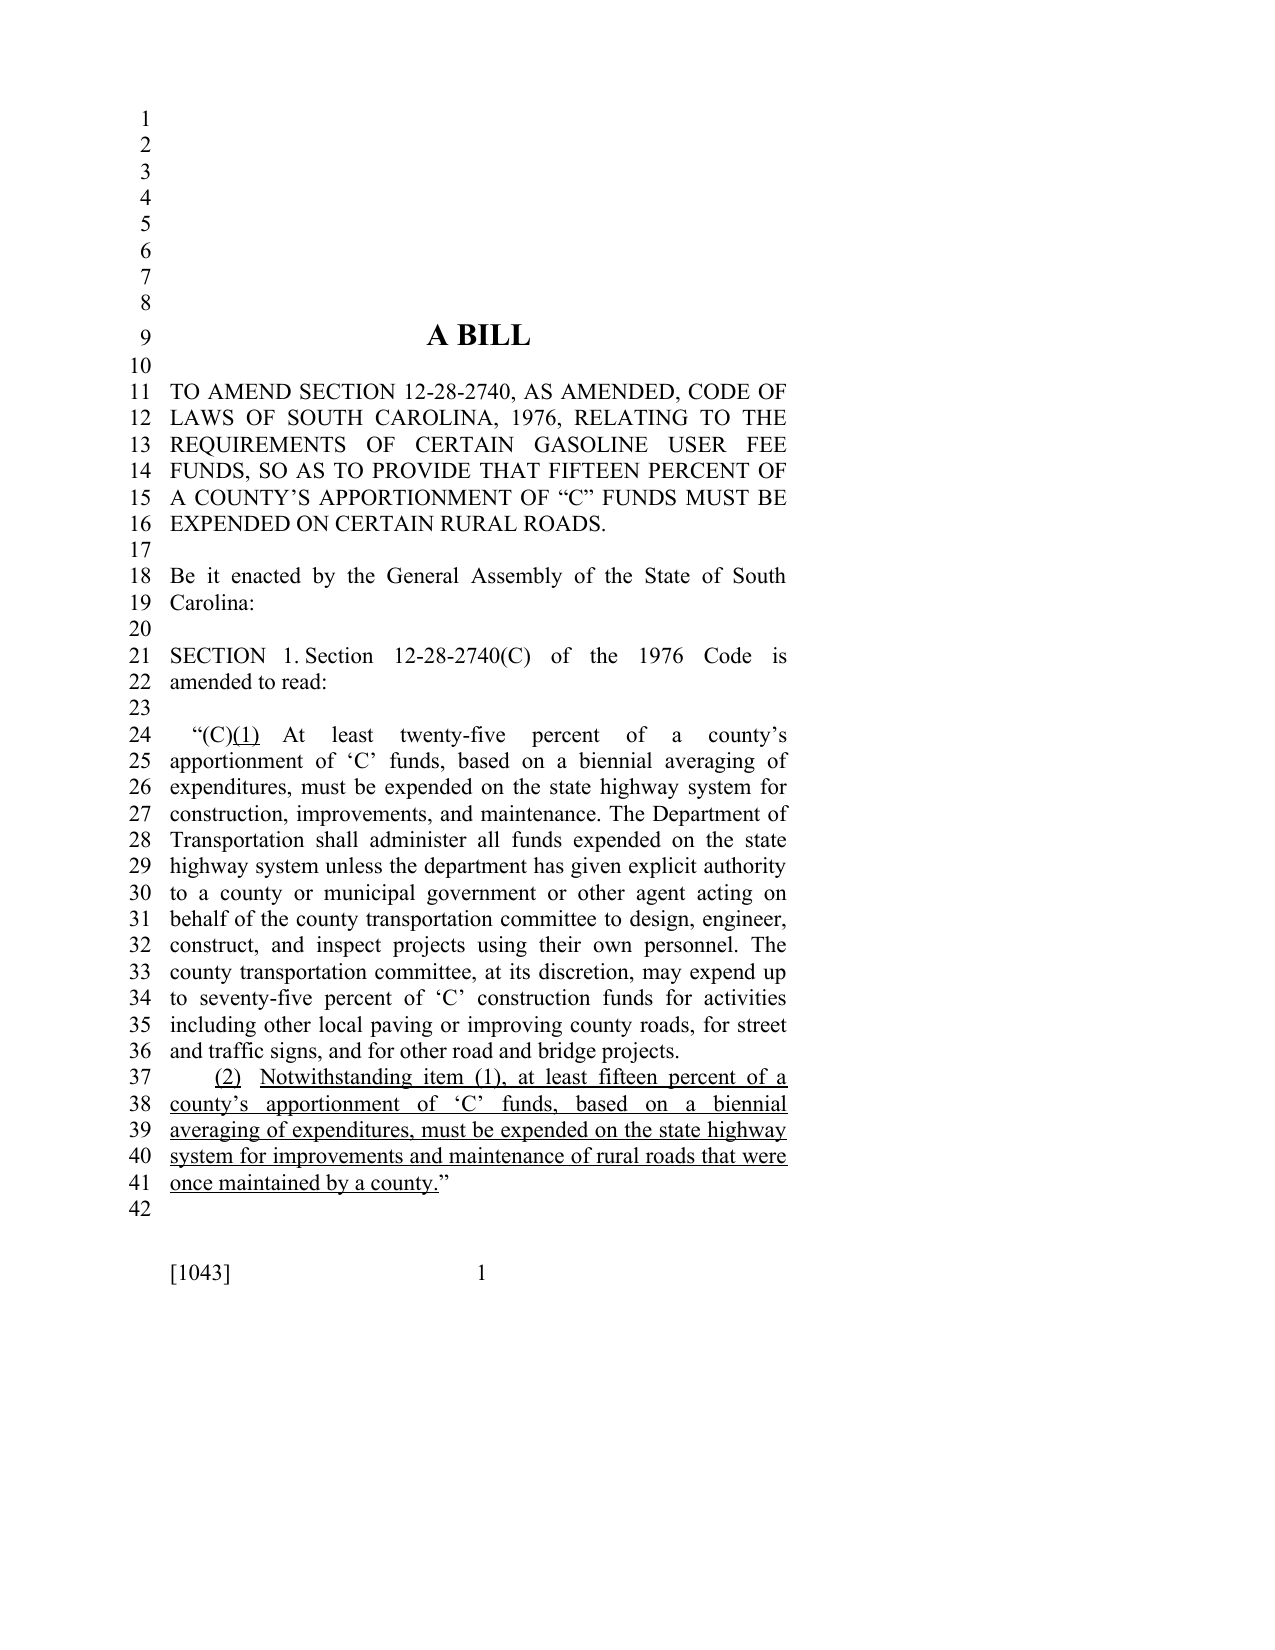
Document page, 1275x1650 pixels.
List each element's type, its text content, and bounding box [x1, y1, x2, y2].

text SECTION 1. Section 12-28-2740(C) of the 1976 Code is amended to read: [169, 642, 787, 694]
text (2) Notwithstanding item (1), at least fifteen percent of a county’s apportionment of ‘C’ funds, based on a biennial averaging of expenditures, must be expended on the state highway system for improvements and maintenance of rural roads that were once maintained by a county.” [169, 1166, 787, 1195]
text A BILL [169, 316, 787, 352]
text “(C)(1) At least twenty-five percent of a county’s apportionment of ‘C’ funds, based on a biennial averaging of expenditures, must be expended on the state highway system for construction, improvements, and maintenance. The Department of Transportation shall administer all funds expended on the state highway system unless the department has given explicit authority to a county or municipal government or other agent acting on behalf of the county transportation committee to design, engineer, construct, and inspect projects using their own personnel. The county transportation committee, at its discretion, may expend up to seventy-five percent of ‘C’ construction funds for activities including other local paving or improving county roads, for street and traffic signs, and for other road and bridge projects. [169, 721, 787, 1063]
text TO AMEND SECTION 12-28-2740, AS AMENDED, CODE OF LAWS OF SOUTH CAROLINA, 1976, RELATING TO THE REQUIREMENTS OF CERTAIN GASOLINE USER FEE FUNDS, SO AS TO PROVIDE THAT FIFTEEN PERCENT OF A COUNTY’S APPORTIONMENT OF “C” FUNDS MUST BE EXPENDED ON CERTAIN RURAL ROADS. [169, 378, 787, 536]
text (2) Notwithstanding item (1), at least fifteen percent of a county’s apportionment of ‘C’ funds, based on a biennial averaging of expenditures, must be expended on the state highway system for improvements and maintenance of rural roads that were once maintained by a county.” [169, 1063, 787, 1113]
text Be it enacted by the General Assembly of the State of South Carolina: [169, 563, 787, 615]
